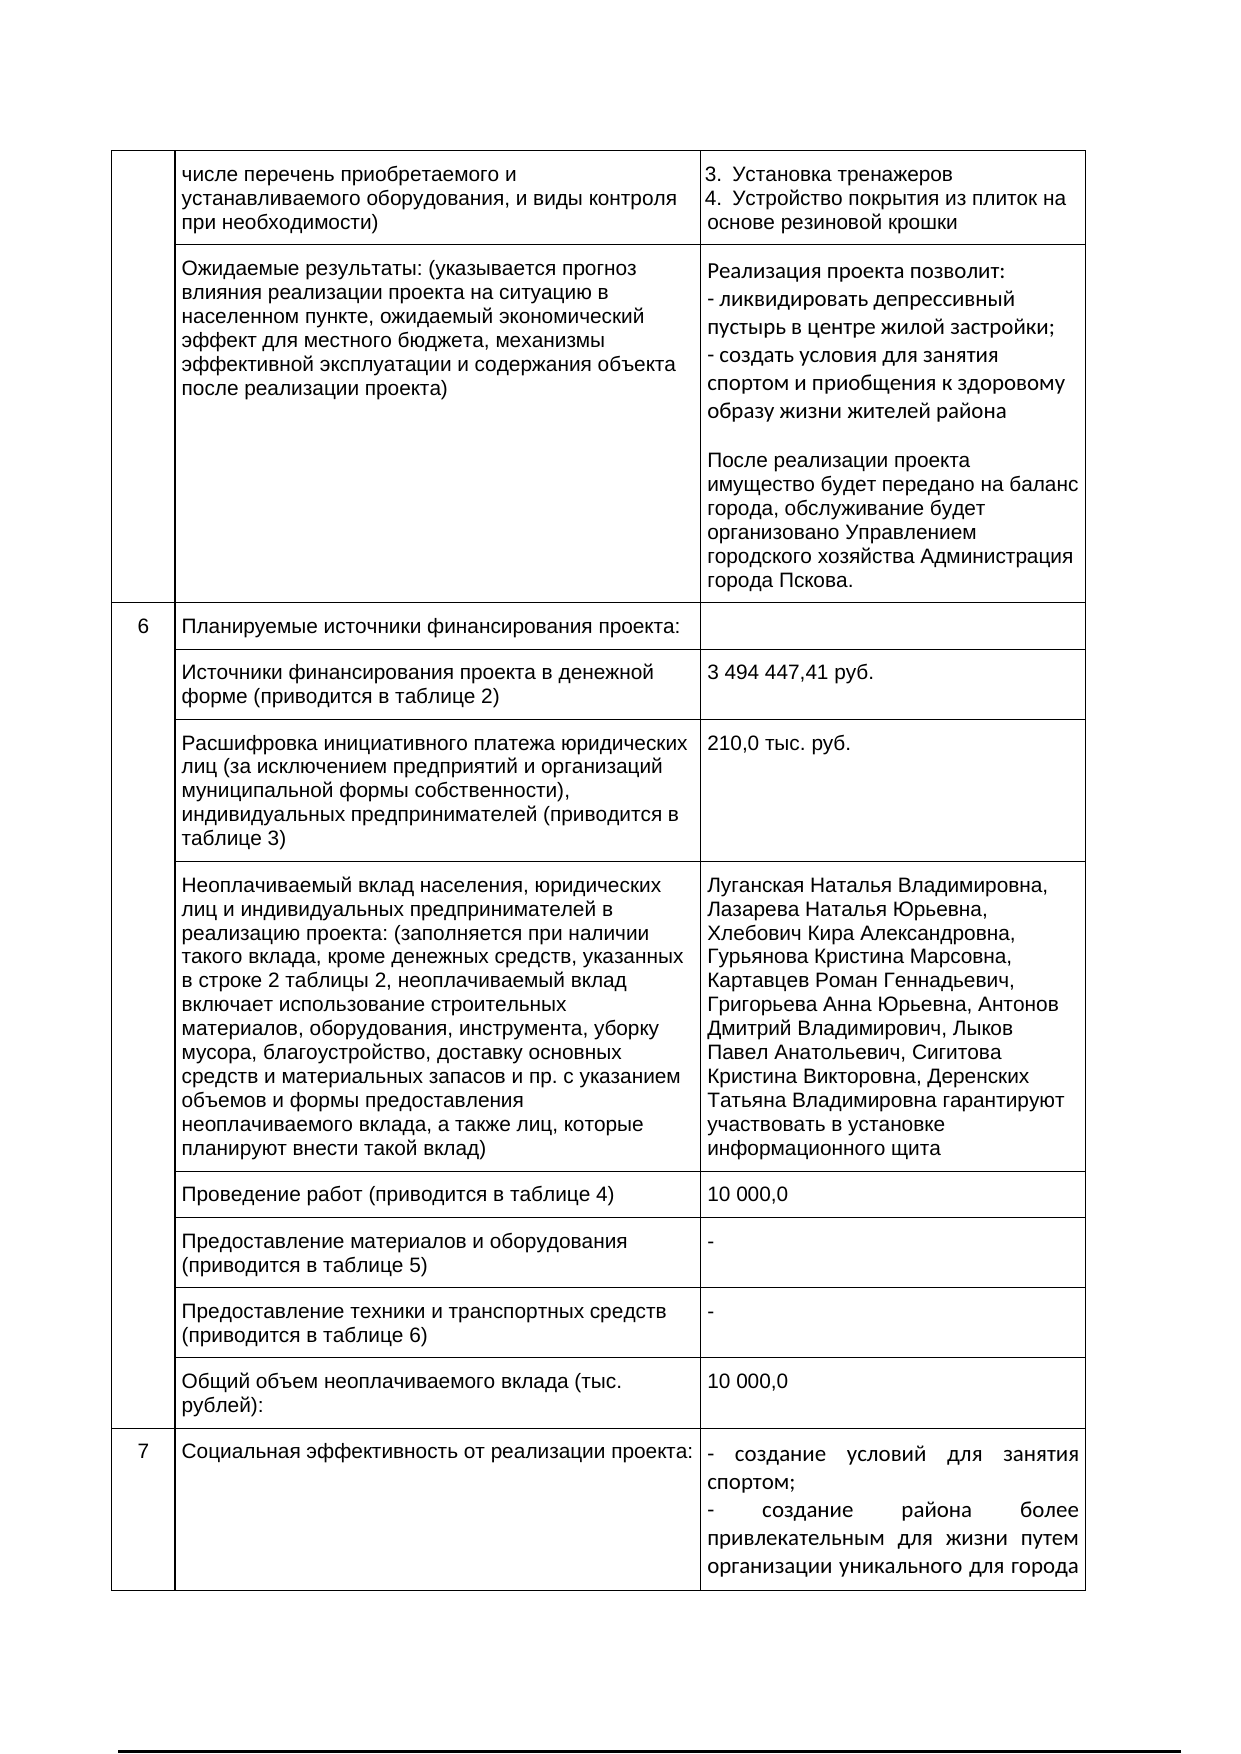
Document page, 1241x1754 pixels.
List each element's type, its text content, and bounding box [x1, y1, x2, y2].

table_cell Неоплачиваемый вклад населения, юридических лиц и индивидуальных предпринимателей в реализацию проекта: (заполняется при наличии такого вклада, кроме денежных средств, указанных в строке 2 таблицы 2, неоплачиваемый вклад включает использование строительных материалов, оборудования, инструмента, уборку мусора, благоустройство, доставку основных средств и материальных запасов и пр. с указанием объемов и формы предоставления неоплачиваемого вклада, а также лиц, которые планируют внести такой вклад) [176, 862, 700, 1171]
table_cell Проведение работ (приводится в таблице 4) [176, 1172, 700, 1217]
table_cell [701, 1429, 1085, 1590]
table_cell [701, 603, 1085, 648]
table_cell Источники финансирования проекта в денежной форме (приводится в таблице 2) [176, 650, 700, 719]
table_cell Предоставление материалов и оборудования (приводится в таблице 5) [176, 1218, 700, 1287]
table_cell 210,0 тыс. руб. [701, 720, 1085, 861]
table_cell 3 494 447,41 руб. [701, 650, 1085, 719]
table_cell Реализация проекта позволит: - ликвидировать депрессивный пустырь в центре жилой застройки; - создать условия для занятия спортом и приобщения к здоровому образу жизни жителей района После реализации проекта имущество будет передано на баланс города, обслуживание будет организовано Управлением городского хозяйства Администрация города Пскова. [701, 245, 1085, 602]
table_cell - [701, 1288, 1085, 1357]
table_cell - [701, 1218, 1085, 1287]
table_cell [701, 151, 1085, 244]
table_cell Общий объем неоплачиваемого вклада (тыс. рублей): [176, 1358, 700, 1427]
table_cell 10 000,0 [701, 1358, 1085, 1427]
table_cell Ожидаемые результаты: (указывается прогноз влияния реализации проекта на ситуацию в населенном пункте, ожидаемый экономический эффект для местного бюджета, механизмы эффективной эксплуатации и содержания объекта после реализации проекта) [176, 245, 700, 602]
table_cell 7 [112, 1429, 174, 1590]
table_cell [176, 1429, 700, 1590]
table_cell 10 000,0 [701, 1172, 1085, 1217]
table_cell 6 [112, 603, 174, 1427]
table_cell Предоставление техники и транспортных средств (приводится в таблице 6) [176, 1288, 700, 1357]
table_cell Расшифровка инициативного платежа юридических лиц (за исключением предприятий и организаций муниципальной формы собственности), индивидуальных предпринимателей (приводится в таблице 3) [176, 720, 700, 861]
table_cell Луганская Наталья Владимировна, Лазарева Наталья Юрьевна, Хлебович Кира Александровна, Гурьянова Кристина Марсовна, Картавцев Роман Геннадьевич, Григорьева Анна Юрьевна, Антонов Дмитрий Владимирович, Лыков Павел Анатольевич, Сигитова Кристина Викторовна, Деренских Татьяна Владимировна гарантируют участвовать в установке информационного щита [701, 862, 1085, 1171]
table_cell Планируемые источники финансирования проекта: [176, 603, 700, 648]
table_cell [176, 151, 700, 244]
